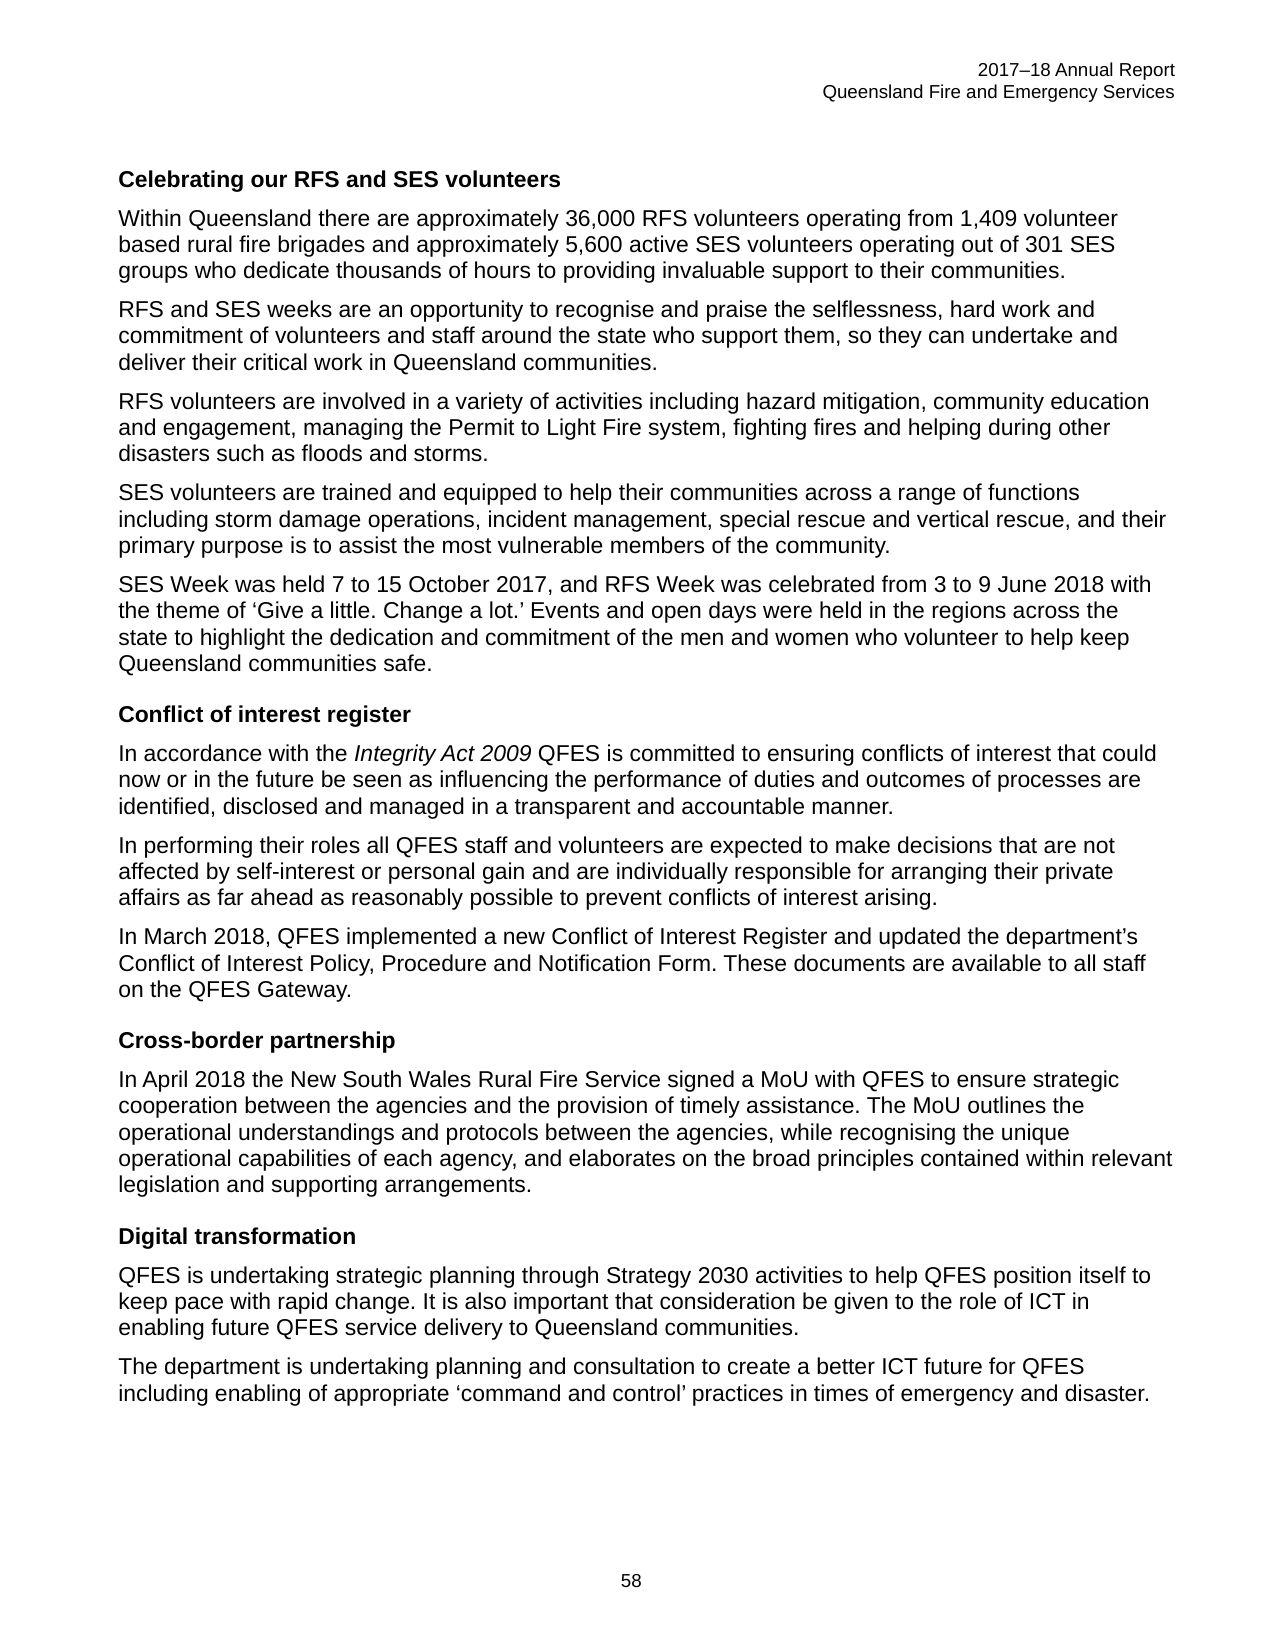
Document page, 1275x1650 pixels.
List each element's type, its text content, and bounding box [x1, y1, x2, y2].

text In April 2018 the New South Wales Rural Fire Service signed a MoU with QFES to ensure strategic cooperation between the agencies and the provision of timely assistance. The MoU outlines the operational understandings and protocols between the agencies, while recognising the unique operational capabilities of each agency, and elaborates on the broad principles contained within relevant legislation and supporting arrangements. [118, 1066, 1174, 1198]
text In accordance with the Integrity Act 2009 QFES is committed to ensuring conflicts of interest that could now or in the future be seen as influencing the performance of duties and outcomes of processes are identified, disclosed and managed in a transparent and accountable manner. [118, 740, 1174, 819]
text SES volunteers are trained and equipped to help their communities across a range of functions including storm damage operations, incident management, special rescue and vertical rescue, and their primary purpose is to assist the most vulnerable members of the community. [118, 479, 1174, 558]
text Digital transformation [118, 1223, 1031, 1249]
text RFS and SES weeks are an opportunity to recognise and praise the selflessness, hard work and commitment of volunteers and staff around the state who support them, so they can undertake and deliver their critical work in Queensland communities. [118, 296, 1174, 375]
text Within Queensland there are approximately 36,000 RFS volunteers operating from 1,409 volunteer based rural fire brigades and approximately 5,600 active SES volunteers operating out of 301 SES groups who dedicate thousands of hours to providing invaluable support to their communities. [118, 204, 1174, 283]
text In March 2018, QFES implemented a new Conflict of Interest Register and updated the department’s Conflict of Interest Policy, Procedure and Notification Form. These documents are available to all staff on the QFES Gateway. [118, 923, 1174, 1002]
text RFS volunteers are involved in a variety of activities including hazard mitigation, community education and engagement, managing the Permit to Light Fire system, fighting fires and helping during other disasters such as floods and storms. [118, 388, 1174, 467]
text SES Week was held 7 to 15 October 2017, and RFS Week was celebrated from 3 to 9 June 2018 with the theme of ‘Give a little. Change a lot.’ Events and open days were held in the regions across the state to highlight the dedication and commitment of the men and women who volunteer to help keep Queensland communities safe. [118, 571, 1174, 676]
text QFES is undertaking strategic planning through Strategy 2030 activities to help QFES position itself to keep pace with rapid change. It is also important that consideration be given to the role of ICT in enabling future QFES service delivery to Queensland communities. [118, 1262, 1174, 1341]
text The department is undertaking planning and consultation to create a better ICT future for QFES including enabling of appropriate ‘command and control’ practices in times of emergency and disaster. [118, 1353, 1174, 1406]
text Cross-border partnership [118, 1027, 1031, 1053]
text Celebrating our RFS and SES volunteers [118, 166, 1031, 192]
text Conflict of interest register [118, 701, 1031, 727]
text In performing their roles all QFES staff and volunteers are expected to make decisions that are not affected by self-interest or personal gain and are individually responsible for arranging their private affairs as far ahead as reasonably possible to prevent conflicts of interest arising. [118, 832, 1174, 911]
